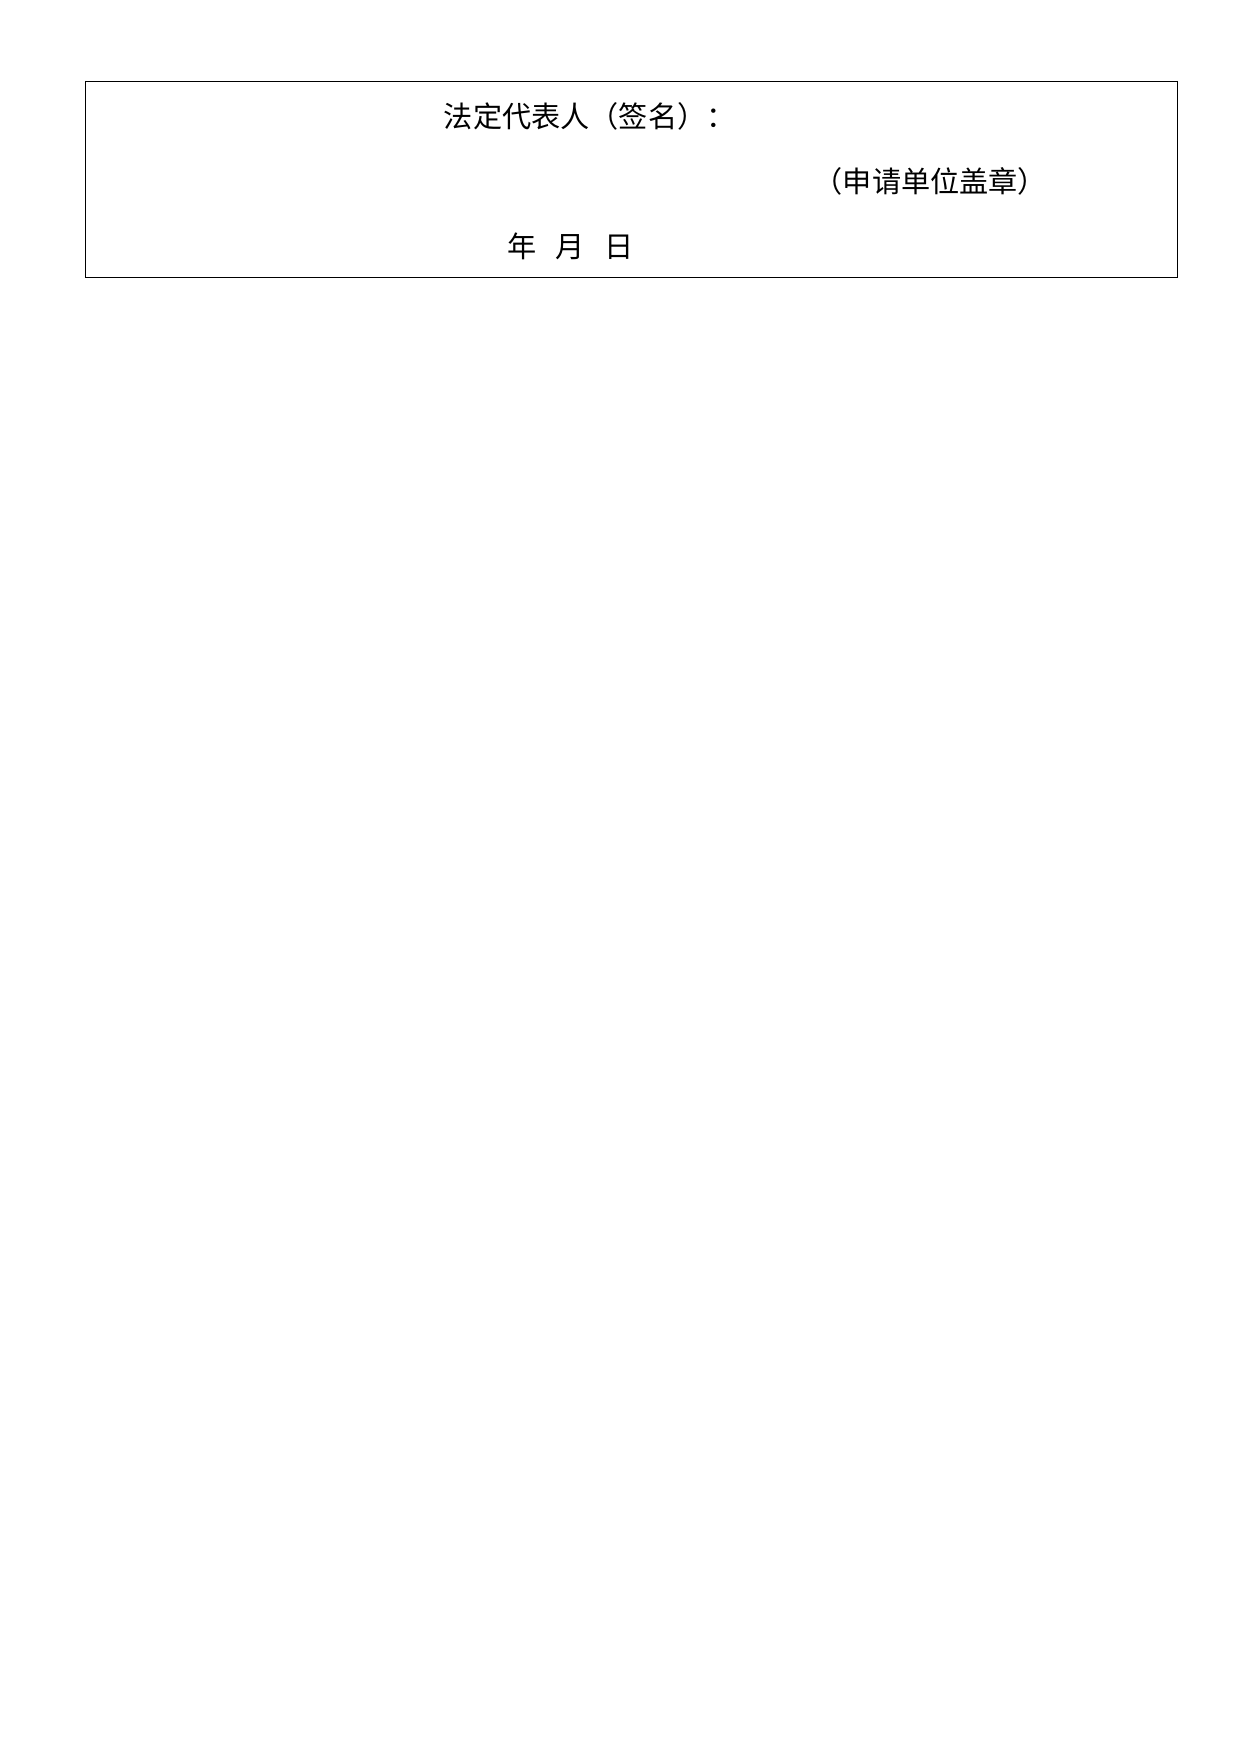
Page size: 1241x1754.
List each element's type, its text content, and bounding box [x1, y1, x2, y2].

table_cell 法定代表人（签名）： （申请单位盖章） 年 月 日 [86, 82, 1177, 277]
